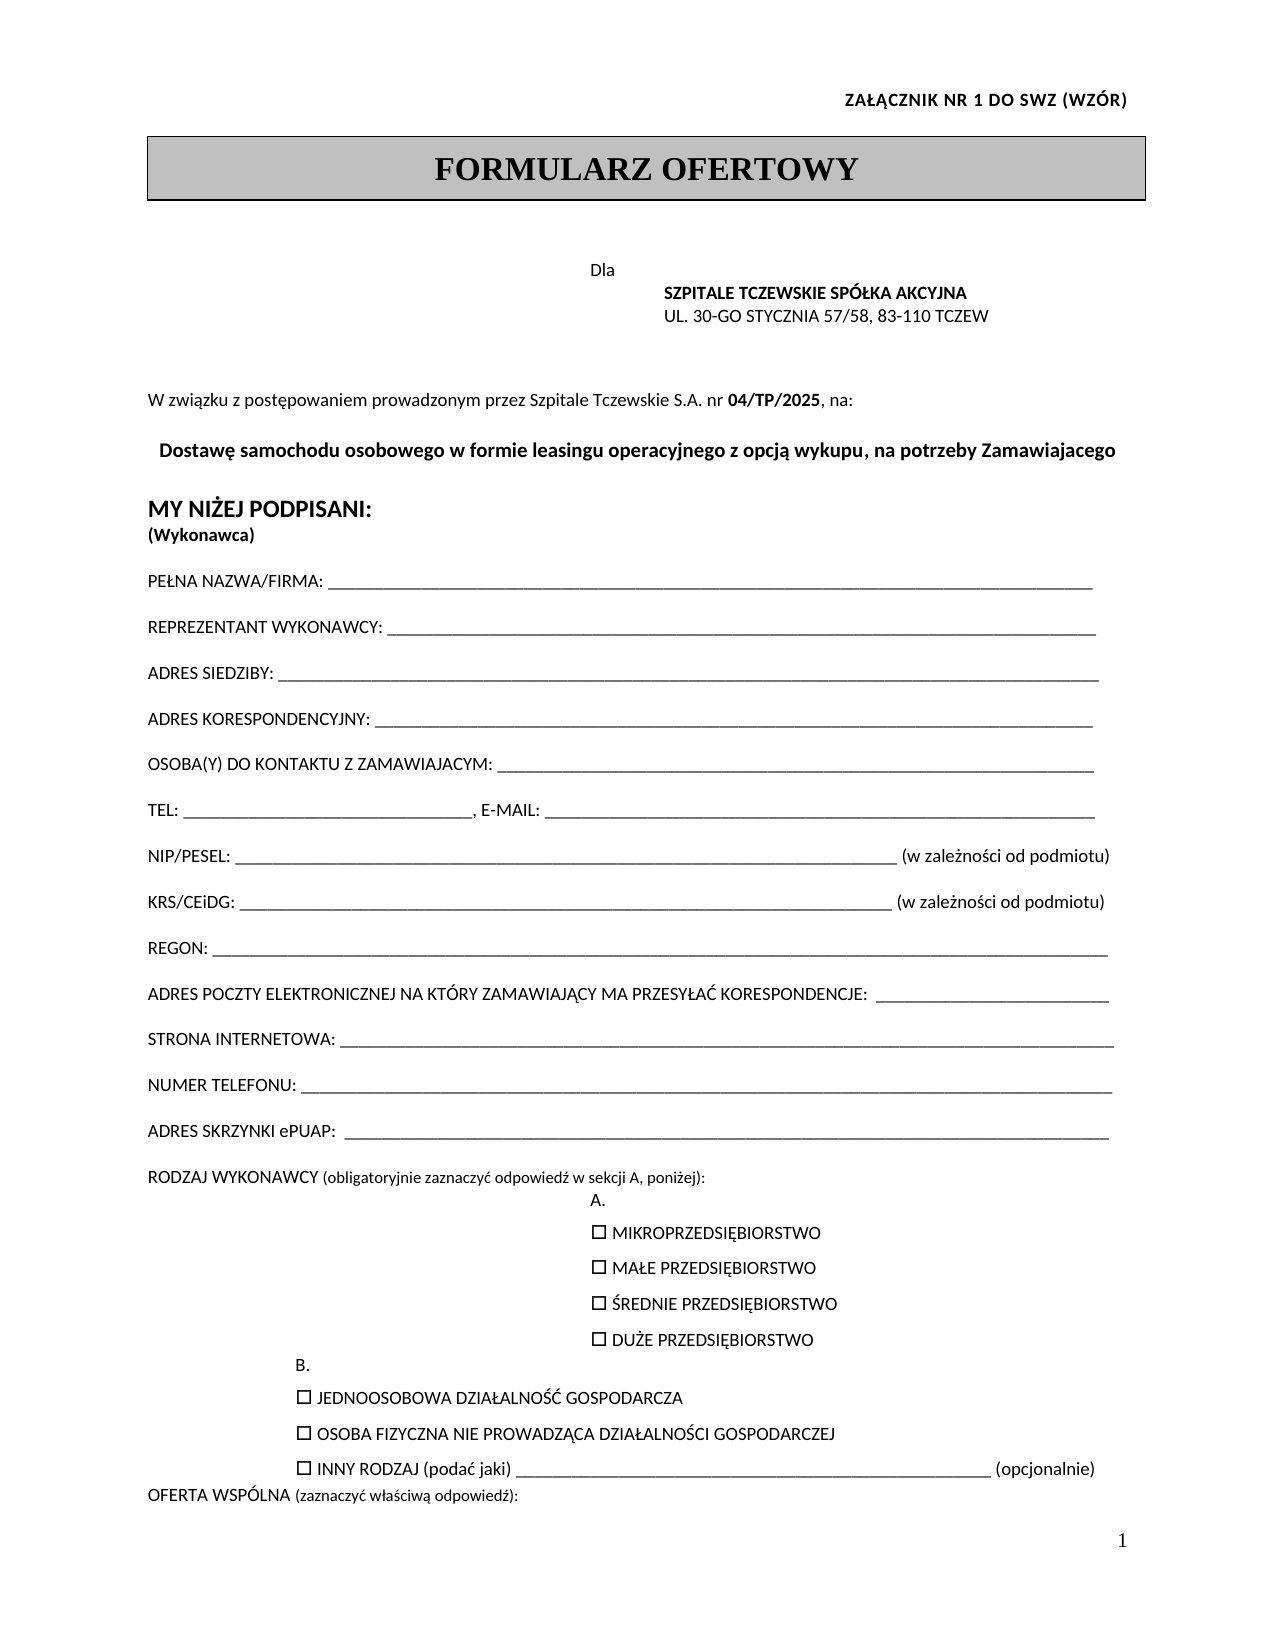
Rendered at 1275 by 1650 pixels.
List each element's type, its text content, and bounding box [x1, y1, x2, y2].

text W związku z postępowaniem prowadzonym przez Szpitale Tczewskie S.A. nr 04/TP/2025, na: [148, 388, 1127, 411]
text Dla [516, 258, 1127, 281]
text TEL: _______________________________, E-MAIL: ___________________________________________________________ [148, 798, 1127, 821]
text □ MAŁE PRZEDSIĘBIORSTWO [516, 1246, 1127, 1282]
text UL. 30-GO STYCZNIA 57/58, 83-110 TCZEW [664, 304, 1127, 327]
text □ DUŻE PRZEDSIĘBIORSTWO [516, 1318, 1127, 1353]
text □ OSOBA FIZYCZNA NIE PROWADZĄCA DZIAŁALNOŚCI GOSPODARCZEJ [221, 1412, 1127, 1447]
text OSOBA(Y) DO KONTAKTU Z ZAMAWIAJACYM: ________________________________________________________________ [148, 752, 1127, 775]
text ADRES POCZTY ELEKTRONICZNEJ NA KTÓRY ZAMAWIAJĄCY MA PRZESYŁAĆ KORESPONDENCJE: _________________________ [148, 982, 1127, 1004]
text KRS/CEiDG: ______________________________________________________________________ (w zależności od podmiotu) [148, 890, 1127, 913]
text OFERTA WSPÓLNA (zaznaczyć właściwą odpowiedź): [148, 1483, 1127, 1506]
text MY NIŻEJ PODPISANI: [148, 493, 1127, 523]
text □ JEDNOOSOBOWA DZIAŁALNOŚĆ GOSPODARCZA [221, 1376, 1127, 1412]
text PEŁNA NAZWA/FIRMA: __________________________________________________________________________________ [148, 569, 1127, 592]
text ADRES SKRZYNKI ePUAP: __________________________________________________________________________________ [148, 1119, 1127, 1142]
text NIP/PESEL: _______________________________________________________________________ (w zależności od podmiotu) [148, 844, 1127, 867]
text NUMER TELEFONU: _______________________________________________________________________________________ [148, 1073, 1127, 1096]
text B. [221, 1353, 1127, 1376]
text □ ŚREDNIE PRZEDSIĘBIORSTWO [516, 1282, 1127, 1318]
text A. [516, 1188, 1127, 1211]
text REGON: ________________________________________________________________________________________________ [148, 936, 1127, 959]
text □ INNY RODZAJ (podać jaki) ___________________________________________________ (opcjonalnie) [221, 1447, 1127, 1483]
text (Wykonawca) [148, 523, 1127, 546]
text REPREZENTANT WYKONAWCY: ____________________________________________________________________________ [148, 615, 1127, 638]
text ADRES KORESPONDENCYJNY: _____________________________________________________________________________ [148, 707, 1127, 729]
text □ MIKROPRZEDSIĘBIORSTWO [516, 1211, 1127, 1246]
text RODZAJ WYKONAWCY (obligatoryjnie zaznaczyć odpowiedź w sekcji A, poniżej): [148, 1165, 1127, 1188]
text ADRES SIEDZIBY: ________________________________________________________________________________________ [148, 661, 1127, 684]
text STRONA INTERNETOWA: ___________________________________________________________________________________ [148, 1027, 1127, 1050]
text SZPITALE TCZEWSKIE SPÓŁKA AKCYJNA [590, 281, 1127, 304]
text Załącznik nr 1 do swz (wzór) [148, 89, 1127, 112]
text Dostawę samochodu osobowego w formie leasingu operacyjnego z opcją wykupu, na potrzeby Zamawiajacego [148, 437, 1127, 462]
